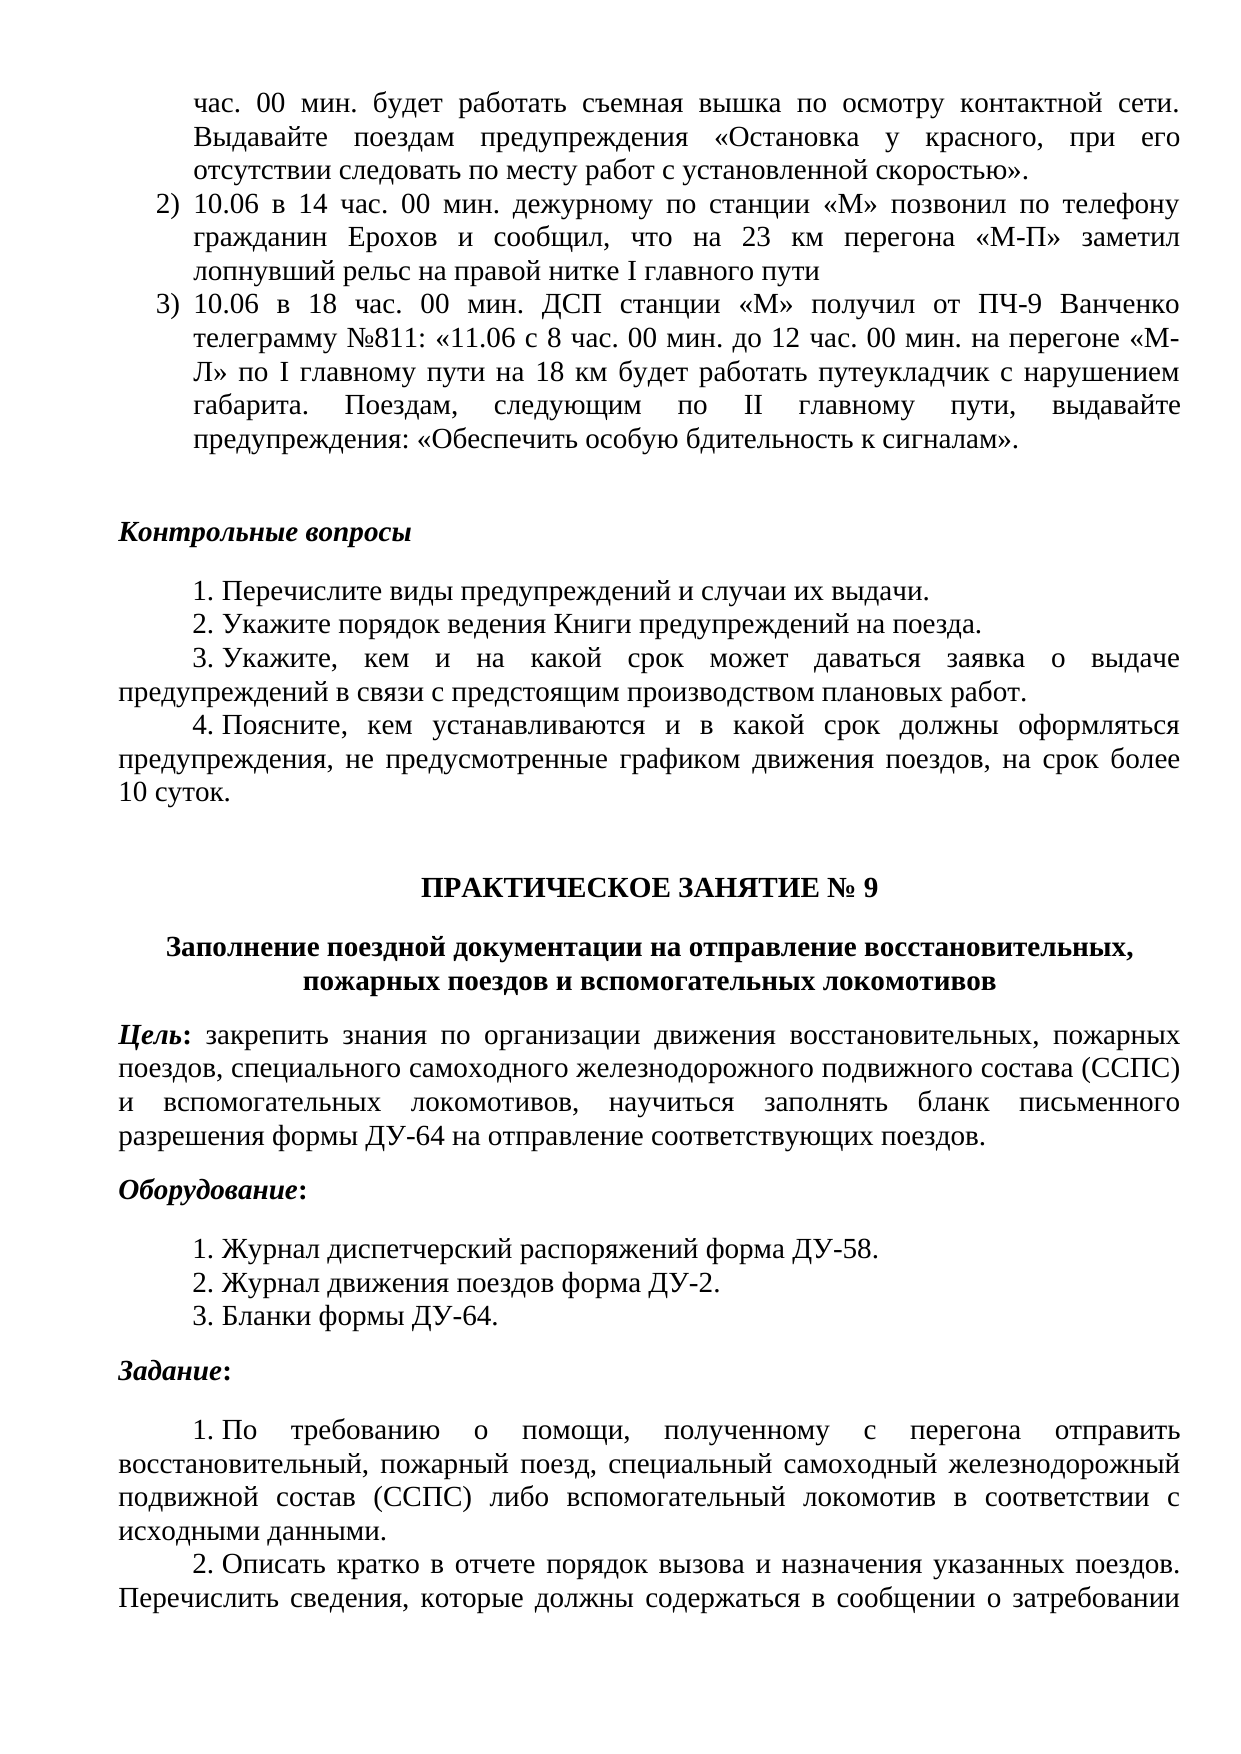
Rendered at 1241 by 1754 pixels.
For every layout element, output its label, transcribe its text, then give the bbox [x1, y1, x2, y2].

text ПРАКТИЧЕСКОЕ ЗАНЯТИЕ № 9 [118, 870, 1181, 903]
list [156, 85, 1181, 186]
text Контрольные вопросы [118, 514, 1181, 547]
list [118, 1546, 1181, 1613]
text Цель: закрепить знания по организации движения восстановительных, пожарных поездов, специального самоходного железнодорожного подвижного состава (ССПС) и вспомогательных локомотивов, научиться заполнять бланк письменного разрешения формы ДУ-64 на отправление соответствующих поездов. [118, 1017, 1181, 1151]
list Журнал диспетчерский распоряжений форма ДУ-58. [118, 1231, 1181, 1265]
list Журнал движения поездов форма ДУ-2. [118, 1265, 1181, 1298]
text Оборудование: [118, 1172, 1181, 1206]
text Задание: [118, 1353, 1181, 1386]
list Поясните, кем устанавливаются и в какой срок должны оформляться предупреждения, не предусмотренные графиком движения поездов, на срок более 10 суток. [118, 707, 1181, 808]
list По требованию о помощи, полученному с перегона отправить восстановительный, пожарный поезд, специальный самоходный железнодорожный подвижной состав (ССПС) либо вспомогательный локомотив в соответствии с исходными данными. [118, 1412, 1181, 1546]
list 10.06 в 18 час. 00 мин. ДСП станции «М» получил от ПЧ-9 Ванченко телеграмму №811: «11.06 с 8 час. 00 мин. до 12 час. 00 мин. на перегоне «М-Л» по I главному пути на 18 км будет работать путеукладчик с нарушением габарита. Поездам, следующим по II главному пути, выдавайте предупреждения: «Обеспечить особую бдительность к сигналам». [156, 287, 1181, 454]
list Бланки формы ДУ-64. [118, 1298, 1181, 1332]
list Укажите, кем и на какой срок может даваться заявка о выдаче предупреждений в связи с предстоящим производством плановых работ. [118, 640, 1181, 707]
list Укажите порядок ведения Книги предупреждений на поезда. [118, 607, 1181, 640]
text Заполнение поездной документации на отправление восстановительных, пожарных поездов и вспомогательных локомотивов [118, 929, 1181, 996]
list 10.06 в 14 час. 00 мин. дежурному по станции «М» позвонил по телефону гражданин Ерохов и сообщил, что на 23 км перегона «М-П» заметил лопнувший рельс на правой нитке I главного пути [156, 186, 1181, 287]
list Перечислите виды предупреждений и случаи их выдачи. [118, 573, 1181, 607]
